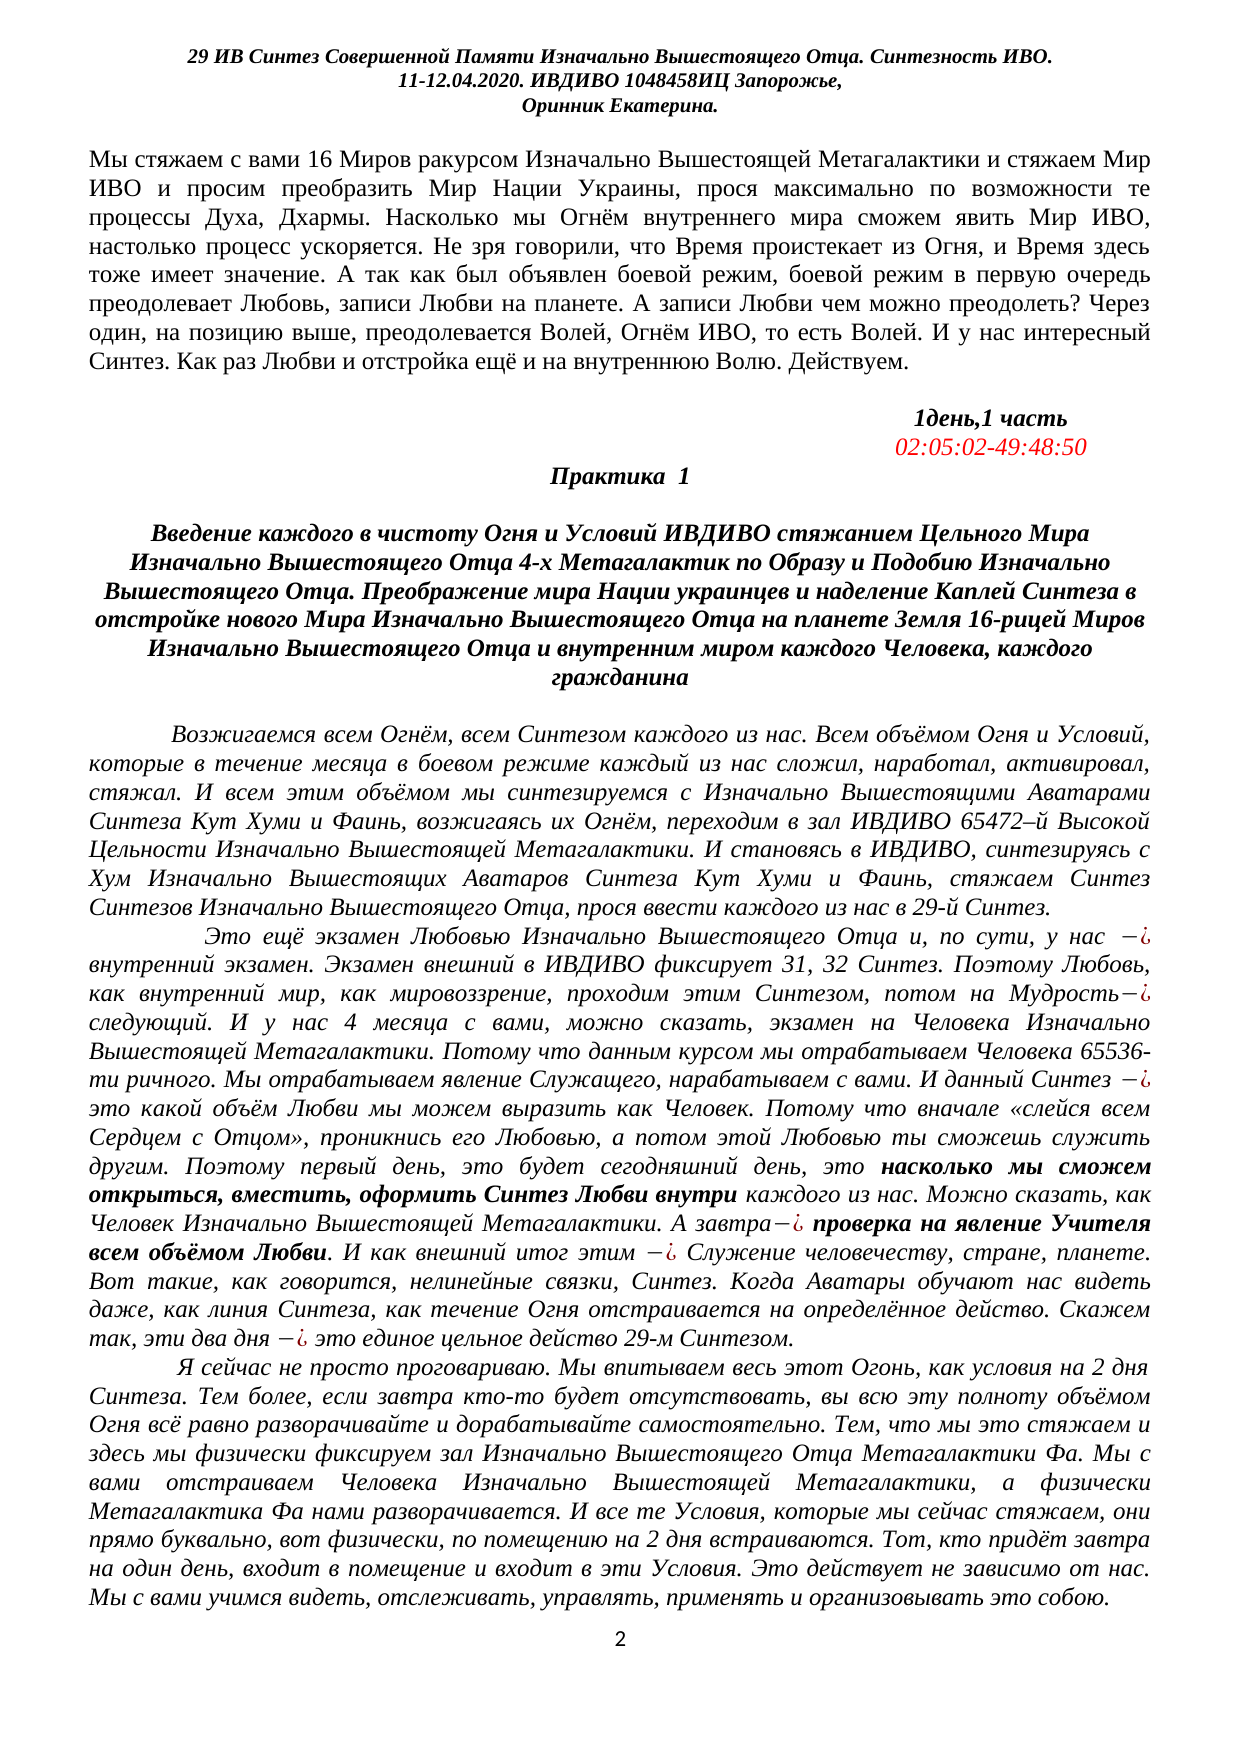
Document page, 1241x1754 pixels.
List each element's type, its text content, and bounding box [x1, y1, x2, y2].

text Я сейчас не просто проговариваю. Мы впитываем весь этот Огонь, как условия на 2 дня Синтеза. Тем более, если завтра кто-то будет отсутствовать, вы всю эту полноту объёмом Огня всё равно разворачивайте и дорабатывайте самостоятельно. Тем, что мы это стяжаем и здесь мы физически фиксируем зал Изначально Вышестоящего Отца Метагалактики Фа. Мы с вами отстраиваем Человека Изначально Вышестоящей Метагалактики, а физически Метагалактика Фа нами разворачивается. И все те Условия, которые мы сейчас стяжаем, они прямо буквально, вот физически, по помещению на 2 дня встраиваются. Тот, кто придёт завтра на один день, входит в помещение и входит в эти Условия. Это действует не зависимо от нас. Мы с вами учимся видеть, отслеживать, управлять, применять и организовывать это собою. [89, 1352, 1152, 1611]
text Это ещё экзамен Любовью Изначально Вышестоящего Отца и, по сути, у нас внутренний экзамен. Экзамен внешний в ИВДИВО фиксирует 31, 32 Синтез. Поэтому Любовь, как внутренний мир, как мировоззрение, проходим этим Синтезом, потом на Мудростьследующий. И у нас 4 месяца с вами, можно сказать, экзамен на Человека Изначально Вышестоящей Метагалактики. Потому что данным курсом мы отрабатываем Человека 65536-ти ричного. Мы отрабатываем явление Служащего, нарабатываем с вами. И данный Синтез это какой объём Любви мы можем выразить как Человек. Потому что вначале «слейся всем Сердцем с Отцом», проникнись его Любовью, а потом этой Любовью ты сможешь служить другим. Поэтому первый день, это будет сегодняшний день, это насколько мы сможем открыться, вместить, оформить Синтез Любви внутри каждого из нас. Можно сказать, как Человек Изначально Вышестоящей Метагалактики. А завтра проверка на явление Учителя всем объёмом Любви. И как внешний итог этим Служение человечеству, стране, планете. Вот такие, как говорится, нелинейные связки, Синтез. Когда Аватары обучают нас видеть даже, как линия Синтеза, как течение Огня отстраивается на определённое действо. Скажем так, эти два дня это единое цельное действо 29-м Синтезом. [89, 921, 1152, 1352]
text Введение каждого в чистоту Огня и Условий ИВДИВО стяжанием Цельного Мира Изначально Вышестоящего Отца 4-х Метагалактик по Образу и Подобию Изначально Вышестоящего Отца. Преображение мира Нации украинцев и наделение Каплей Синтеза в отстройке нового Мира Изначально Вышестоящего Отца на планете Земля 16-рицей Миров Изначально Вышестоящего Отца и внутренним миром каждого Человека, каждого гражданина [89, 518, 1152, 691]
text Возжигаемся всем Огнём, всем Синтезом каждого из нас. Всем объёмом Огня и Условий, которые в течение месяца в боевом режиме каждый из нас сложил, наработал, активировал, стяжал. И всем этим объёмом мы синтезируемся с Изначально Вышестоящими Аватарами Синтеза Кут Хуми и Фаинь, возжигаясь их Огнём, переходим в зал ИВДИВО 65472–й Высокой Цельности Изначально Вышестоящей Метагалактики. И становясь в ИВДИВО, синтезируясь с Хум Изначально Вышестоящих Аватаров Синтеза Кут Хуми и Фаинь, стяжаем Синтез Синтезов Изначально Вышестоящего Отца, прося ввести каждого из нас в 29-й Синтез. [89, 719, 1152, 921]
text Мы стяжаем с вами 16 Миров ракурсом Изначально Вышестоящей Метагалактики и стяжаем Мир ИВО и просим преобразить Мир Нации Украины, прося максимально по возможности те процессы Духа, Дхармы. Насколько мы Огнём внутреннего мира сможем явить Мир ИВО, настолько процесс ускоряется. Не зря говорили, что Время проистекает из Огня, и Время здесь тоже имеет значение. А так как был объявлен боевой режим, боевой режим в первую очередь преодолевает Любовь, записи Любви на планете. А записи Любви чем можно преодолеть? Через один, на позицию выше, преодолевается Волей, Огнём ИВО, то есть Волей. И у нас интересный Синтез. Как раз Любви и отстройка ещё и на внутреннюю Волю. Действуем. [89, 144, 1152, 374]
text 1день,1 часть [89, 403, 1152, 432]
text Практика 1 [89, 461, 1152, 489]
text 02:05:02-49:48:50 [89, 432, 1152, 461]
